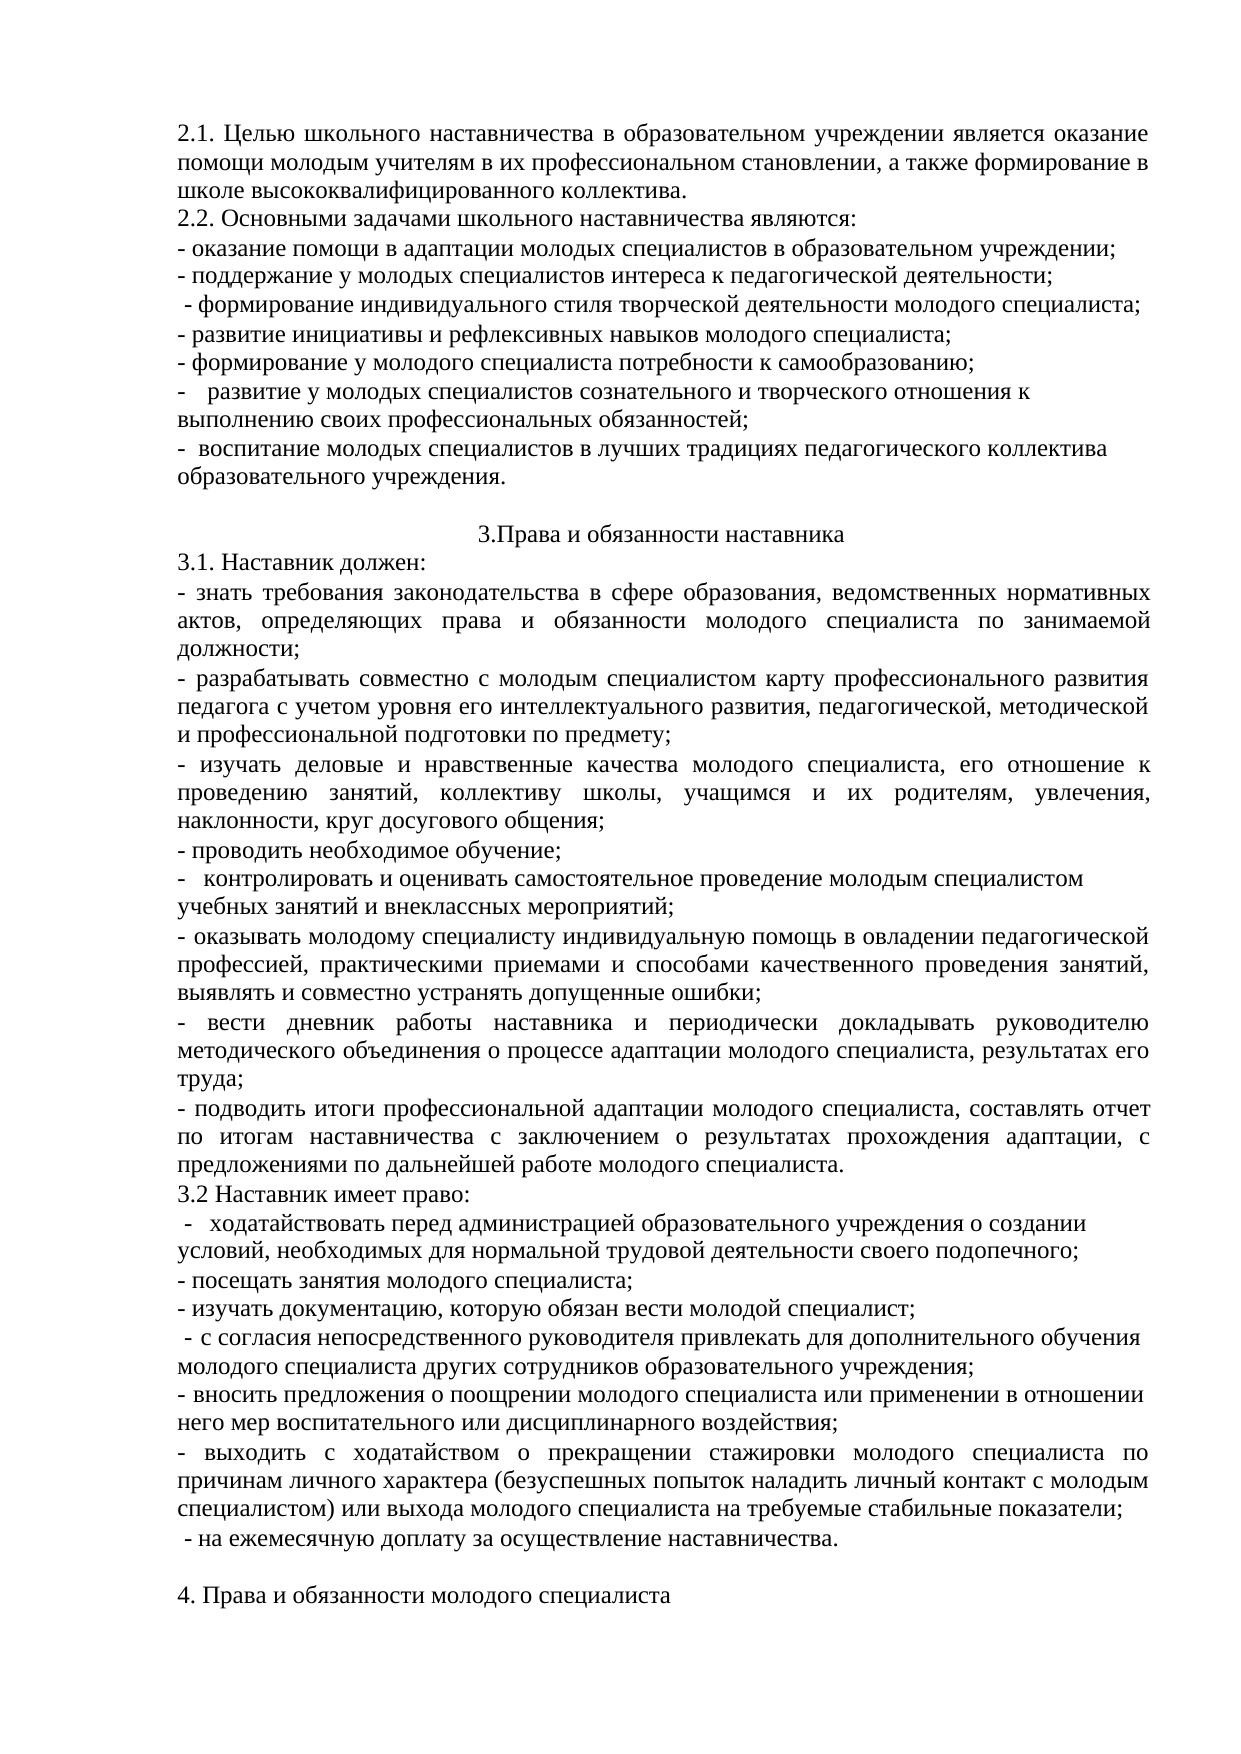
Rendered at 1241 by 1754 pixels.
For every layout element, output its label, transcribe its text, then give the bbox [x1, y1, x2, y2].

list разрабатывать совместно с молодым специалистом карту профессионального развития педагога с учетом уровня его интеллектуального развития, педагогической, методической и профессиональной подготовки по предмету; [177, 664, 1150, 748]
list ходатайствовать перед администрацией образовательного учреждения о создании условий, необходимых для нормальной трудовой деятельности своего подопечного; [177, 1209, 1152, 1264]
list Права и обязанности молодого специалиста [177, 1580, 1152, 1609]
list изучать документацию, которую обязан вести молодой специалист; [177, 1293, 1152, 1322]
list поддержание у молодых специалистов интереса к педагогической деятельности; [177, 261, 1152, 289]
list на ежемесячную доплату за осуществление наставничества. [184, 1523, 1152, 1552]
text 3.Права и обязанности наставника [150, 519, 1172, 548]
text 3.2 Наставник имеет право: [177, 1179, 1152, 1207]
list формирование у молодого специалиста потребности к самообразованию; [177, 347, 1152, 376]
list вносить предложения о поощрении молодого специалиста или применении в отношении него мер воспитательного или дисциплинарного воздействия; [177, 1381, 1152, 1436]
list вести дневник работы наставника и периодически докладывать руководителю методического объединения о процессе адаптации молодого специалиста, результатах его труда; [177, 1008, 1150, 1092]
list подводить итоги профессиональной адаптации молодого специалиста, составлять отчет по итогам наставничества с заключением о результатах прохождения адаптации, с предложениями по дальнейшей работе молодого специалиста. [177, 1094, 1152, 1178]
text 2.2. Основными задачами школьного наставничества являются: [177, 204, 1152, 232]
text 2.1. Целью школьного наставничества в образовательном учреждении является оказание помощи молодым учителям в их профессиональном становлении, а также формирование в школе высококвалифицированного коллектива. [177, 119, 1150, 204]
list посещать занятия молодого специалиста; [177, 1265, 1152, 1293]
list знать требования законодательства в сфере образования, ведомственных нормативных актов, определяющих права и обязанности молодого специалиста по занимаемой должности; [177, 578, 1152, 662]
list оказание помощи в адаптации молодых специалистов в образовательном учреждении; [177, 233, 1152, 261]
list формирование индивидуального стиля творческой деятельности молодого специалиста; [184, 290, 1152, 318]
list развитие инициативы и рефлексивных навыков молодого специалиста; [177, 319, 1152, 347]
list с согласия непосредственного руководителя привлекать для дополнительного обучения молодого специалиста других сотрудников образовательного учреждения; [177, 1323, 1152, 1379]
list развитие у молодых специалистов сознательного и творческого отношения к выполнению своих профессиональных обязанностей; [177, 377, 1150, 433]
list выходить с ходатайством о прекращении стажировки молодого специалиста по причинам личного характера (безуспешных попыток наладить личный контакт с молодым специалистом) или выхода молодого специалиста на требуемые стабильные показатели; [177, 1438, 1150, 1522]
list проводить необходимое обучение; [177, 835, 1152, 863]
list изучать деловые и нравственные качества молодого специалиста, его отношение к проведению занятий, коллективу школы, учащимся и их родителям, увлечения, наклонности, круг досугового общения; [177, 750, 1152, 834]
list воспитание молодых специалистов в лучших традициях педагогического коллектива образовательного учреждения. [177, 435, 1150, 490]
list контролировать и оценивать самостоятельное проведение молодым специалистом учебных занятий и внеклассных мероприятий; [177, 865, 1152, 920]
list оказывать молодому специалисту индивидуальную помощь в овладении педагогической профессией, практическими приемами и способами качественного проведения занятий, выявлять и совместно устранять допущенные ошибки; [177, 922, 1150, 1006]
text 3.1. Наставник должен: [177, 548, 1152, 576]
